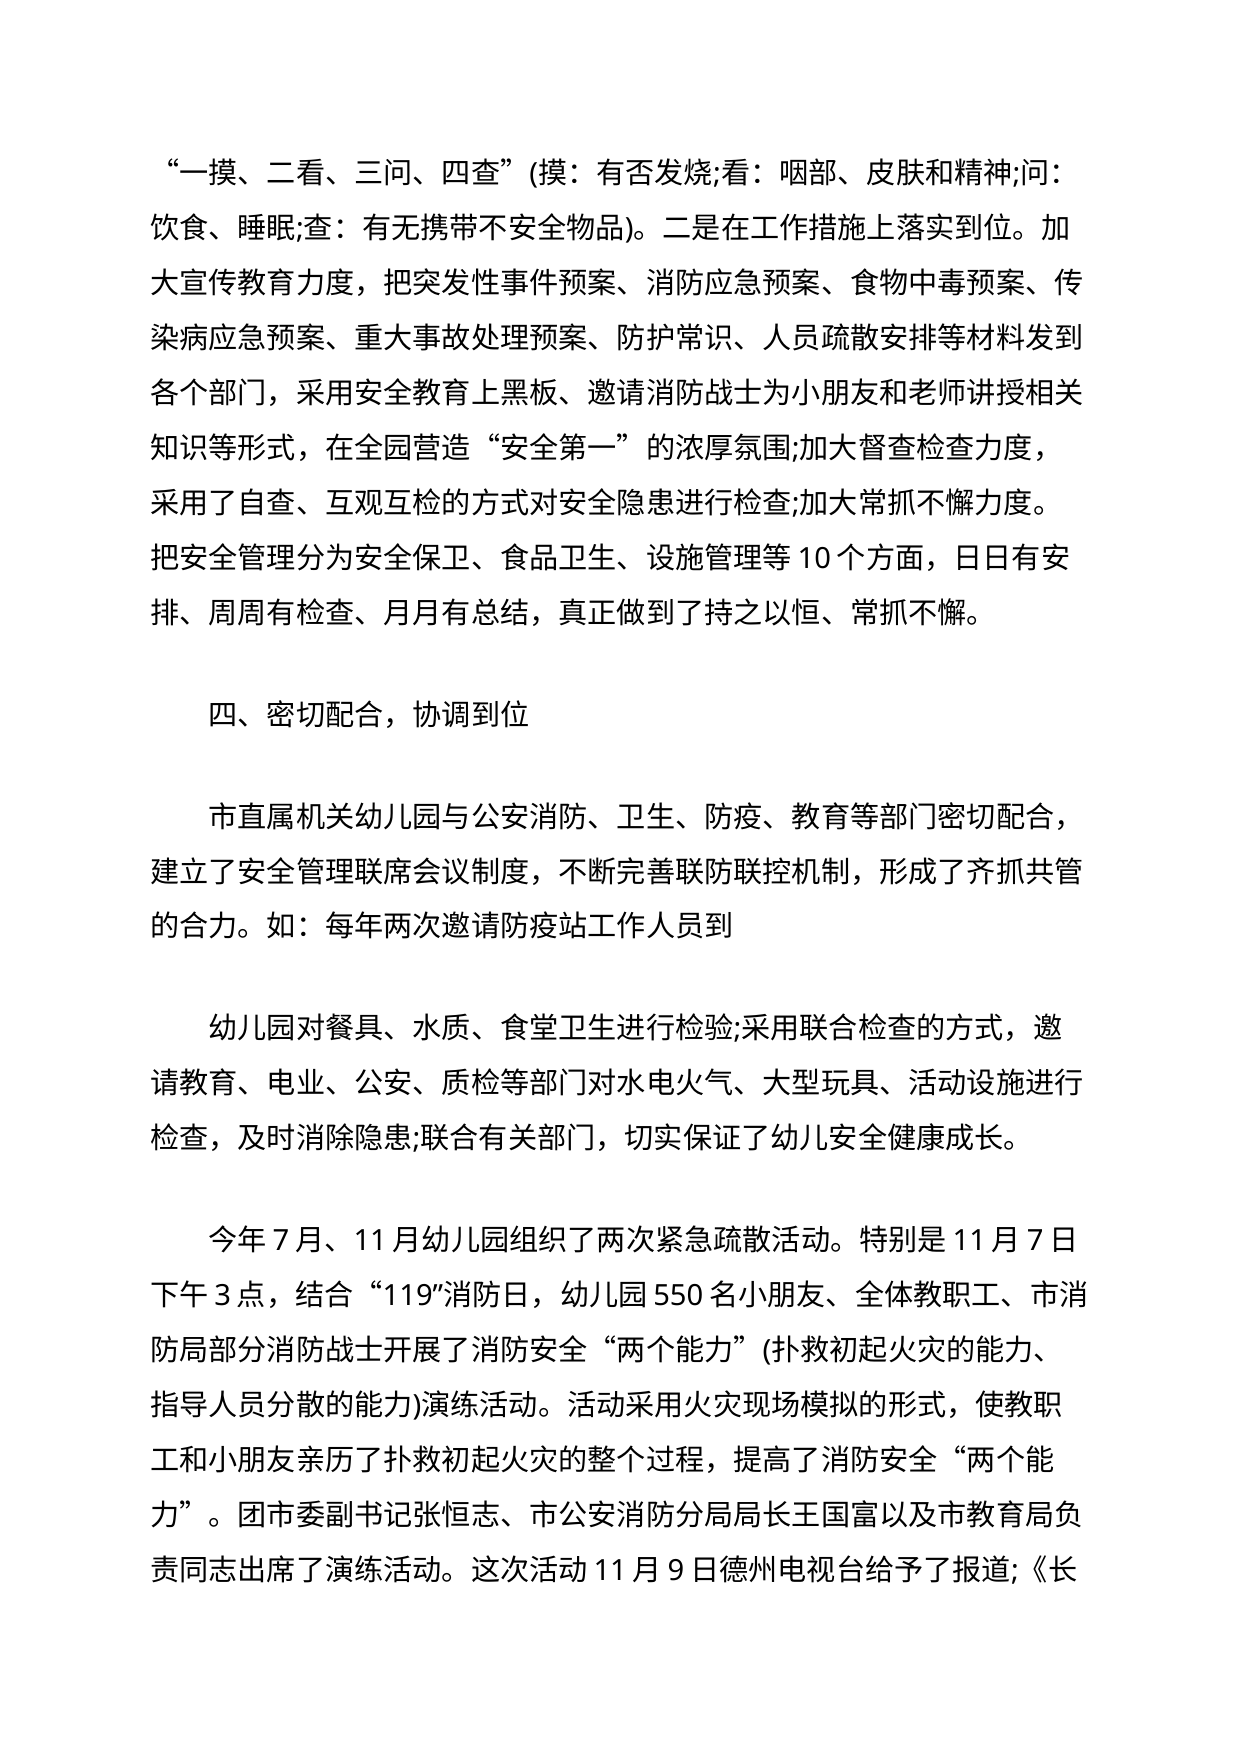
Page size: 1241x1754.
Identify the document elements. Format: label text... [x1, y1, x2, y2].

text 幼儿园对餐具、水质、食堂卫生进行检验;采用联合检查的方式，邀请教育、电业、公安、质检等部门对水电火气、大型玩具、活动设施进行检查，及时消除隐患;联合有关部门，切实保证了幼儿安全健康成长。 [150, 1005, 1090, 1157]
text 四、密切配合，协调到位 [150, 691, 1090, 734]
text 市直属机关幼儿园与公安消防、卫生、防疫、教育等部门密切配合，建立了安全管理联席会议制度，不断完善联防联控机制，形成了齐抓共管的合力。如：每年两次邀请防疫站工作人员到 [150, 793, 1090, 945]
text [150, 150, 1090, 632]
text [150, 1217, 1090, 1589]
